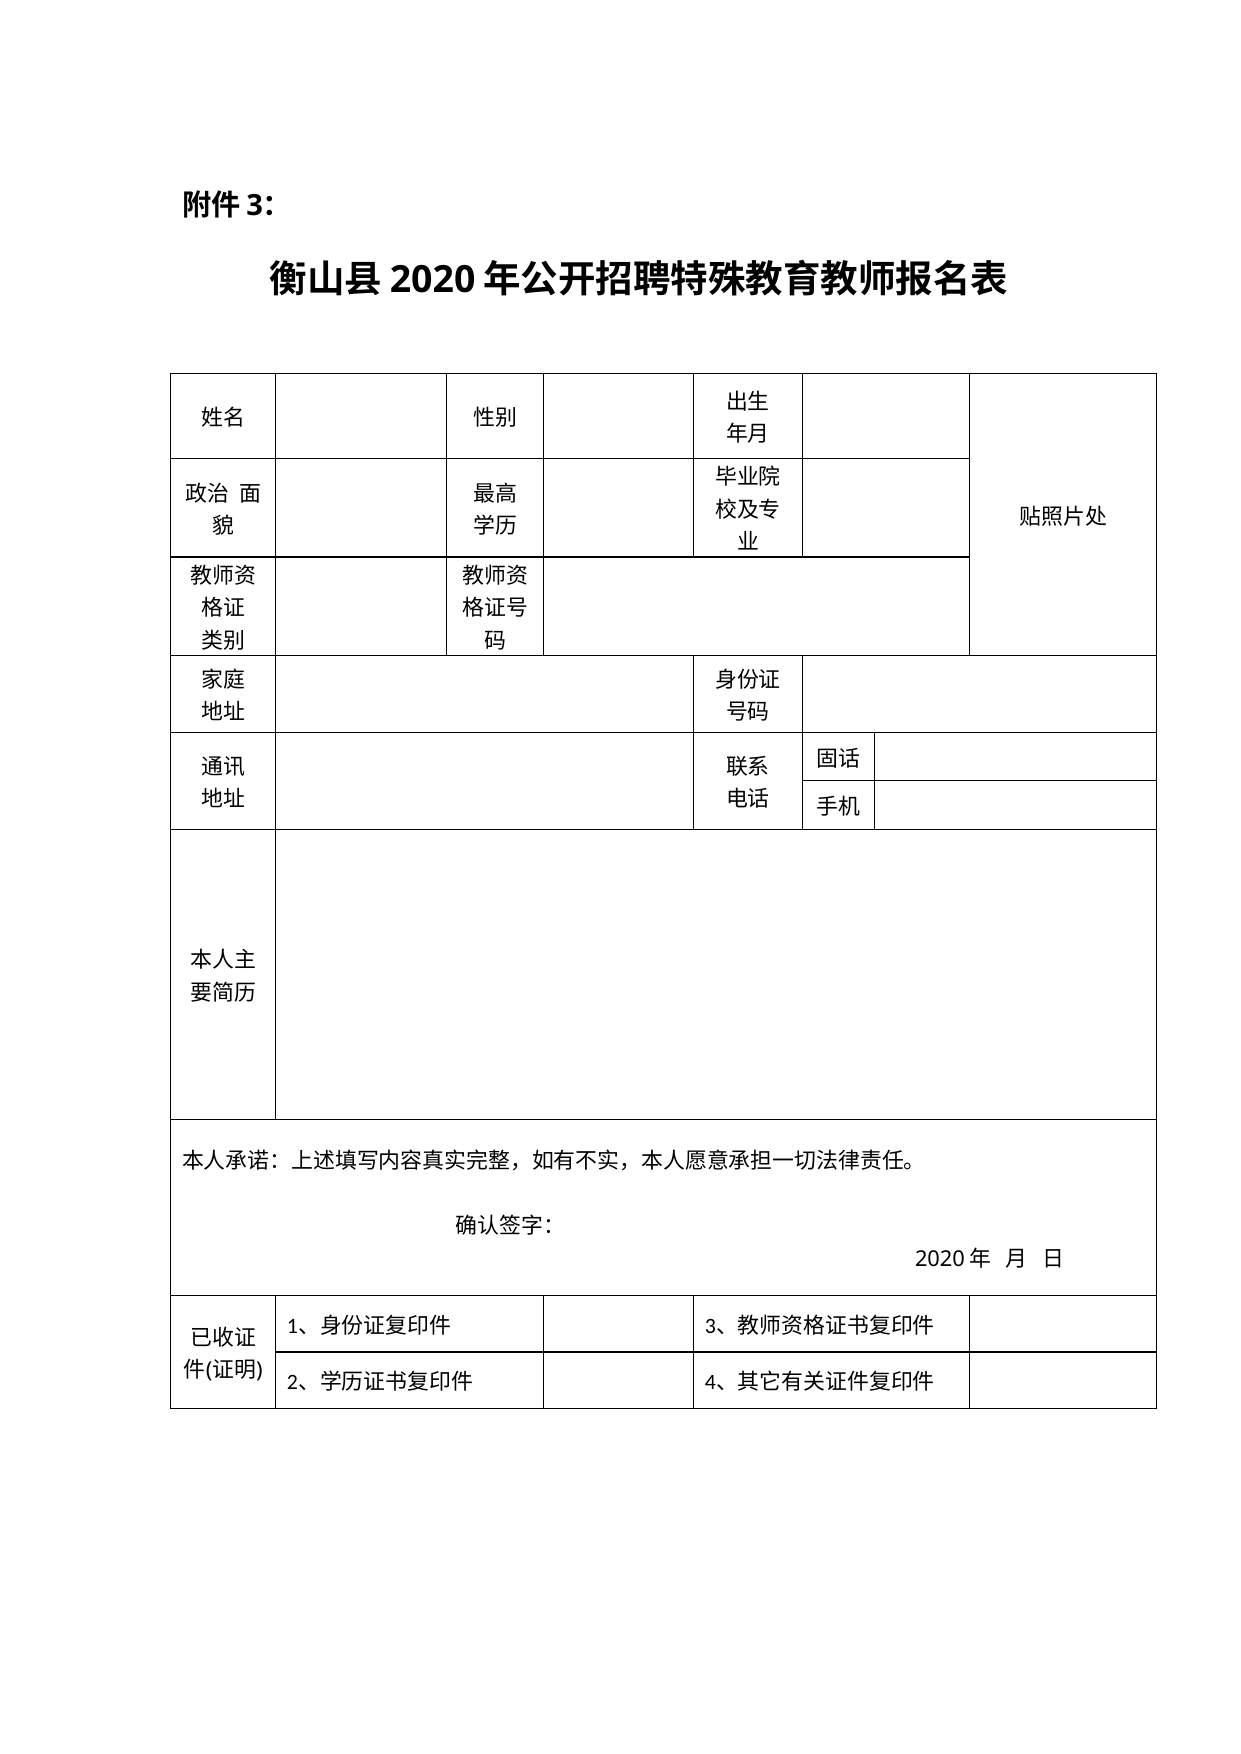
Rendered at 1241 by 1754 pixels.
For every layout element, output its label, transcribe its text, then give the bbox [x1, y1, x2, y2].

text 衡山县2020年公开招聘特殊教育教师报名表 [182, 243, 1088, 308]
table_cell [970, 1353, 1156, 1408]
table_cell 固话 [803, 733, 874, 780]
table_cell 2、学历证书复印件 [276, 1353, 543, 1408]
table_cell 本人主要简历 [171, 830, 275, 1119]
table_cell [875, 733, 1156, 780]
table_cell 本人承诺：上述填写内容真实完整，如有不实，本人愿意承担一切法律责任。 确认签字： 2020年 月 日 [171, 1120, 1156, 1295]
table_cell 教师资格证号码 [447, 558, 543, 655]
table_header 性别 [447, 374, 543, 458]
table_cell [276, 656, 693, 732]
table_cell 4、其它有关证件复印件 [694, 1353, 969, 1408]
table_cell 毕业院校及专业 [694, 459, 802, 556]
table_cell [544, 558, 969, 655]
table_cell 手机 [803, 781, 874, 829]
table_cell 1、身份证复印件 [276, 1296, 543, 1351]
table_cell [544, 1353, 693, 1408]
table_cell 通讯 地址 [171, 733, 275, 829]
table_cell [875, 781, 1156, 829]
table_cell 家庭 地址 [171, 656, 275, 732]
table_cell [276, 558, 446, 655]
text 附件3： [182, 170, 1088, 235]
table_cell [970, 1296, 1156, 1351]
table_cell [544, 1296, 693, 1351]
table_cell [276, 459, 446, 556]
table_header [803, 374, 969, 458]
table_cell [803, 459, 969, 556]
table_cell [803, 656, 1156, 732]
table_cell [544, 459, 693, 556]
table_cell 身份证 号码 [694, 656, 802, 732]
table_cell [276, 830, 1156, 1119]
table_header 出生 年月 [694, 374, 802, 458]
table_header 姓名 [171, 374, 275, 458]
table_cell 教师资格证 类别 [171, 558, 275, 655]
table_cell 最高 学历 [447, 459, 543, 556]
table_cell [276, 733, 693, 829]
table_cell 政治 面貌 [171, 459, 275, 556]
table_header 贴照片处 [970, 374, 1156, 655]
table_header [544, 374, 693, 458]
table_header [276, 374, 446, 458]
table_cell 3、教师资格证书复印件 [694, 1296, 969, 1351]
table_cell 已收证件(证明) [171, 1296, 275, 1408]
table_cell 联系 电话 [694, 733, 802, 829]
